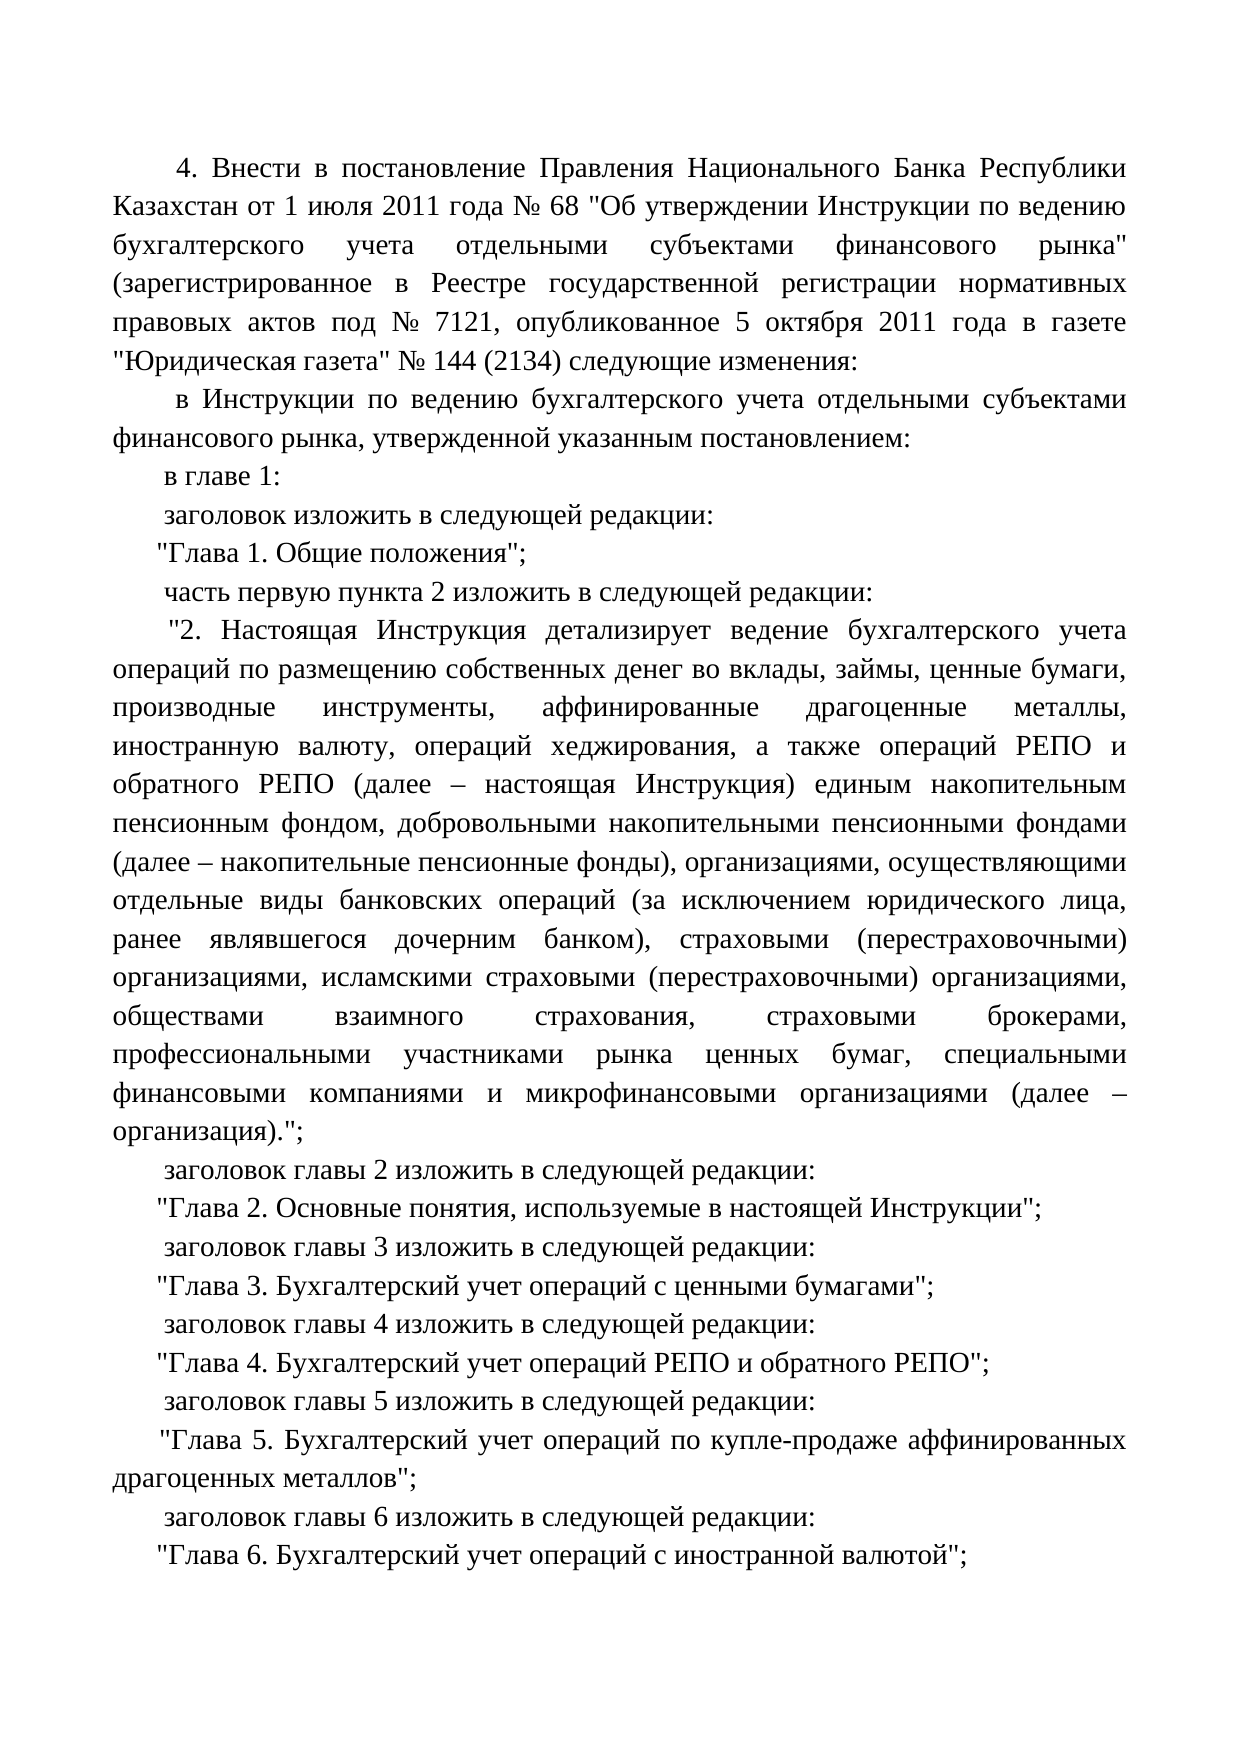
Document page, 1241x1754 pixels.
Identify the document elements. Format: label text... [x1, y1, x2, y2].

text в главе 1: [112, 458, 1128, 492]
text "2. Настоящая Инструкция детализирует ведение бухгалтерского учета операций по размещению собственных денег во вклады, займы, ценные бумаги, производные инструменты, аффинированные драгоценные металлы, иностранную валюту, операций хеджирования, а также операций РЕПО и обратного РЕПО (далее – настоящая Инструкция) единым накопительным пенсионным фондом, добровольными накопительными пенсионными фондами (далее – накопительные пенсионные фонды), организациями, осуществляющими отдельные виды банковских операций (за исключением юридического лица, ранее являвшегося дочерним банком), страховыми (перестраховочными) организациями, исламскими страховыми (перестраховочными) организациями, обществами взаимного страхования, страховыми брокерами, профессиональными участниками рынка ценных бумаг, специальными финансовыми компаниями и микрофинансовыми организациями (далее – организация)."; [112, 612, 1128, 1147]
text в Инструкции по ведению бухгалтерского учета отдельными субъектами финансового рынка, утвержденной указанным постановлением: [112, 381, 1128, 453]
text 4. Внести в постановление Правления Национального Банка Республики Казахстан от 1 июля 2011 года № 68 "Об утверждении Инструкции по ведению бухгалтерского учета отдельными субъектами финансового рынка" (зарегистрированное в Реестре государственной регистрации нормативных правовых актов под № 7121, опубликованное 5 октября 2011 года в газете "Юридическая газета" № 144 (2134) следующие изменения: [112, 150, 1128, 376]
text "Глава 3. Бухгалтерский учет операций с ценными бумагами"; [112, 1268, 1128, 1301]
text "Глава 2. Основные понятия, используемые в настоящей Инструкции"; [112, 1191, 1128, 1224]
text заголовок изложить в следующей редакции: [112, 497, 1128, 530]
text "Глава 6. Бухгалтерский учет операций с иностранной валютой"; [112, 1537, 1128, 1571]
text заголовок главы 3 изложить в следующей редакции: [112, 1229, 1128, 1263]
text "Глава 5. Бухгалтерский учет операций по купле-продаже аффинированных драгоценных металлов"; [112, 1422, 1128, 1494]
text заголовок главы 5 изложить в следующей редакции: [112, 1383, 1128, 1417]
text часть первую пункта 2 изложить в следующей редакции: [112, 574, 1128, 607]
text "Глава 4. Бухгалтерский учет операций РЕПО и обратного РЕПО"; [112, 1345, 1128, 1378]
text "Глава 1. Общие положения"; [112, 535, 1128, 569]
text заголовок главы 2 изложить в следующей редакции: [112, 1152, 1128, 1186]
text заголовок главы 6 изложить в следующей редакции: [112, 1499, 1128, 1532]
text заголовок главы 4 изложить в следующей редакции: [112, 1306, 1128, 1340]
